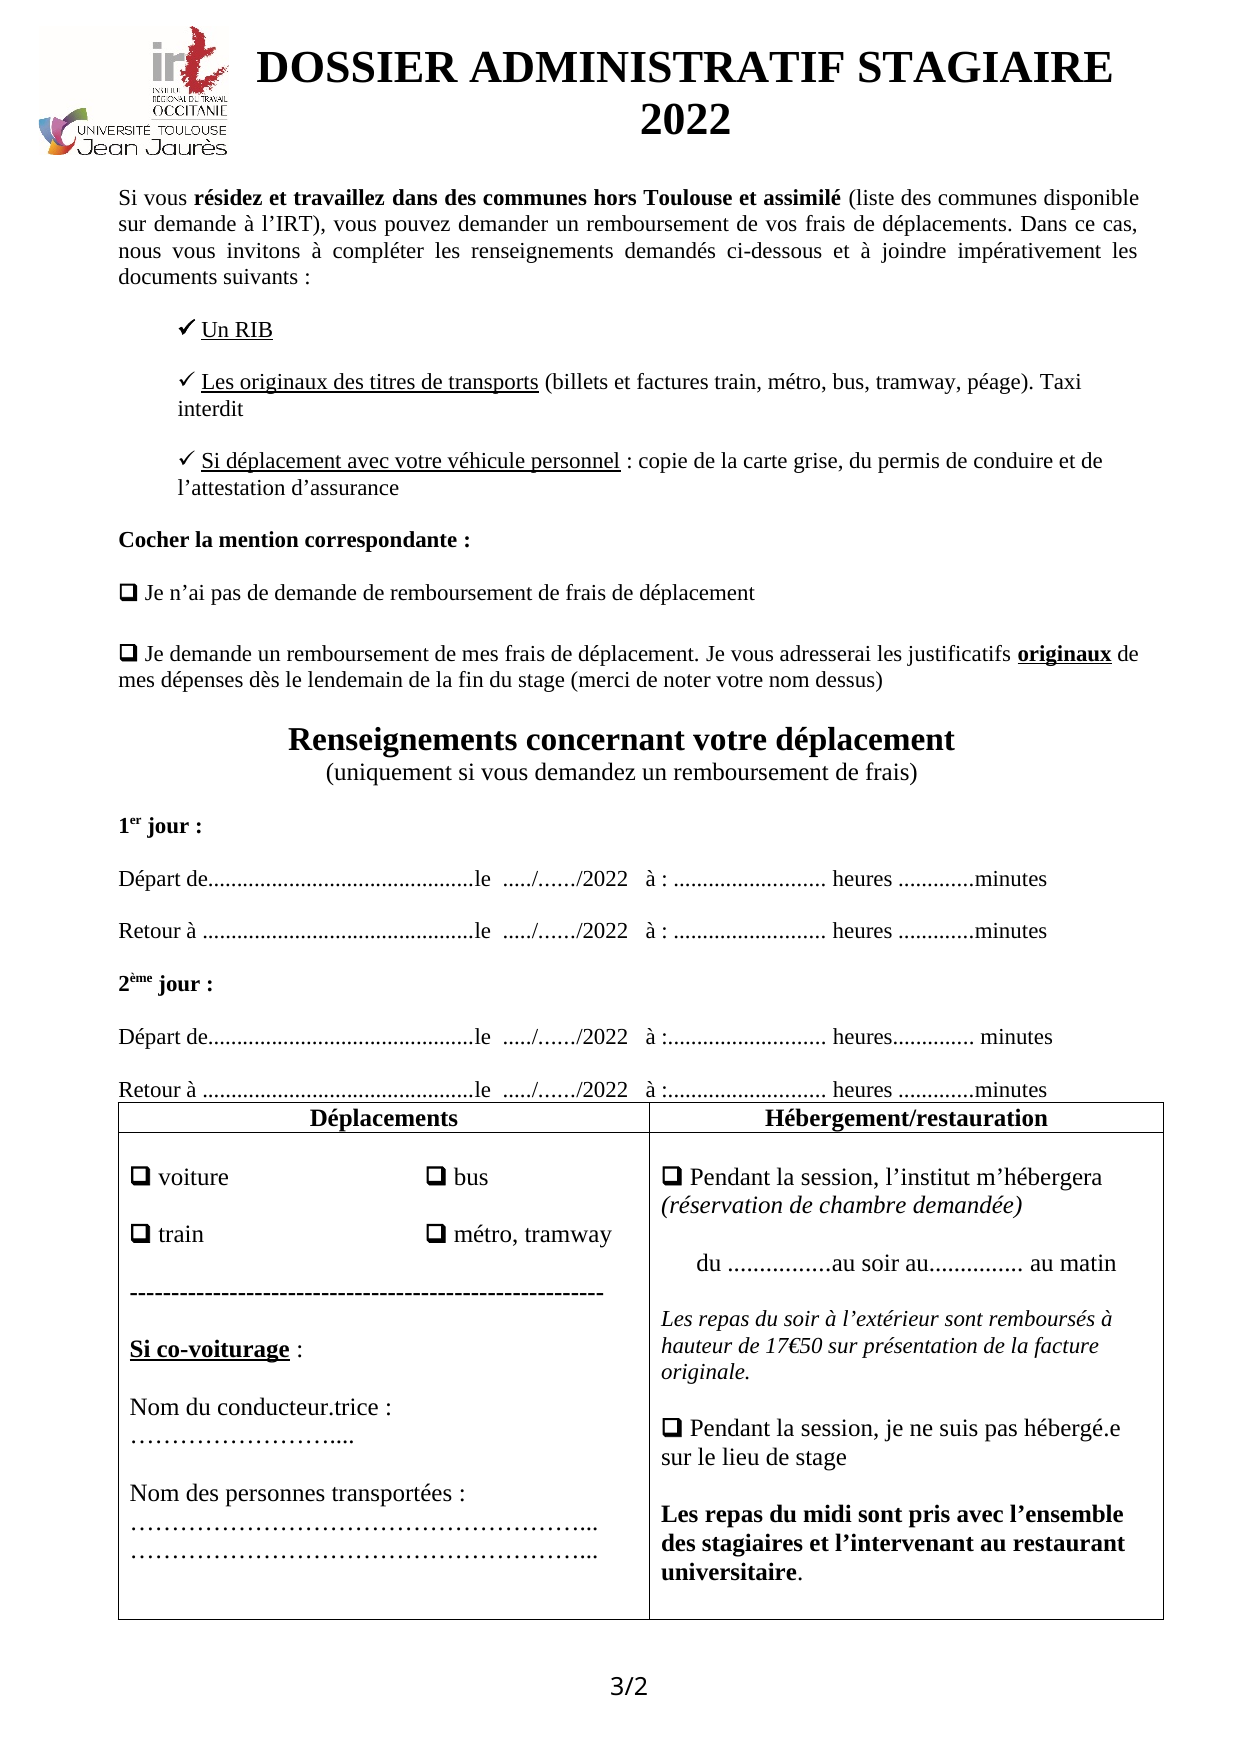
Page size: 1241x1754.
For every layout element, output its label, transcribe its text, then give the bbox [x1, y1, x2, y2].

picture [38, 26, 229, 155]
table_header Hébergement/restauration [650, 1103, 1163, 1132]
text Départ de le / /2022 à : heures minutes [118, 1023, 1140, 1049]
text 2ème jour : [118, 970, 1140, 997]
text Renseignements concernant votre déplacement [103, 719, 1140, 757]
text Départ de le / /2022 à : heures minutes [118, 865, 1140, 891]
text (uniquement si vous demandez un remboursement de frais) [103, 757, 1140, 786]
text Cocher la mention correspondante : [118, 527, 1140, 553]
text Si déplacement avec votre véhicule personnel : copie de la carte grise, du permis de conduire et de l’attestation d’assurance [177, 447, 1140, 500]
text Je n’ai pas de demande de remboursement de frais de déplacement [118, 579, 1140, 606]
table_cell Pendant la session, l’institut m’hébergera (réservation de chambre demandée) du au soir au au matin Les repas du soir à l’extérieur sont remboursés à hauteur de 17€50 sur présentation de la facture originale. Pendant la session, je ne suis pas hébergé.e sur le lieu de stage Les repas du midi sont pris avec l’ensemble des stagiaires et l’intervenant au restaurant universitaire. [650, 1133, 1163, 1618]
text Je demande un remboursement de mes frais de déplacement. Je vous adresserai les justificatifs originaux de mes dépenses dès le lendemain de la fin du stage (merci de noter votre nom dessus) [118, 640, 1140, 692]
text Les originaux des titres de transports (billets et factures train, métro, bus, tramway, péage). Taxi interdit [177, 368, 1140, 421]
table_header Déplacements [119, 1103, 649, 1132]
text Si vous résidez et travaillez dans des communes hors Toulouse et assimilé (liste des communes disponible sur demande à l’IRT), vous pouvez demander un remboursement de vos frais de déplacements. Dans ce cas, nous vous invitons à compléter les renseignements demandés ci-dessous et à joindre impérativement les documents suivants : [118, 184, 1140, 289]
text 1er jour : [118, 812, 1140, 838]
text Retour à le / /2022 à : heures minutes [118, 1076, 1140, 1102]
table_cell voiture bus train métro, tramway --------------------------------------------------------- Si co-voiturage : Nom du conducteur.trice : …………………….... Nom des personnes transportées : ………………………………………………... ………………………………………………... [119, 1133, 649, 1618]
text Retour à le / /2022 à : heures minutes [118, 918, 1140, 944]
text Un RIB [177, 316, 1140, 342]
